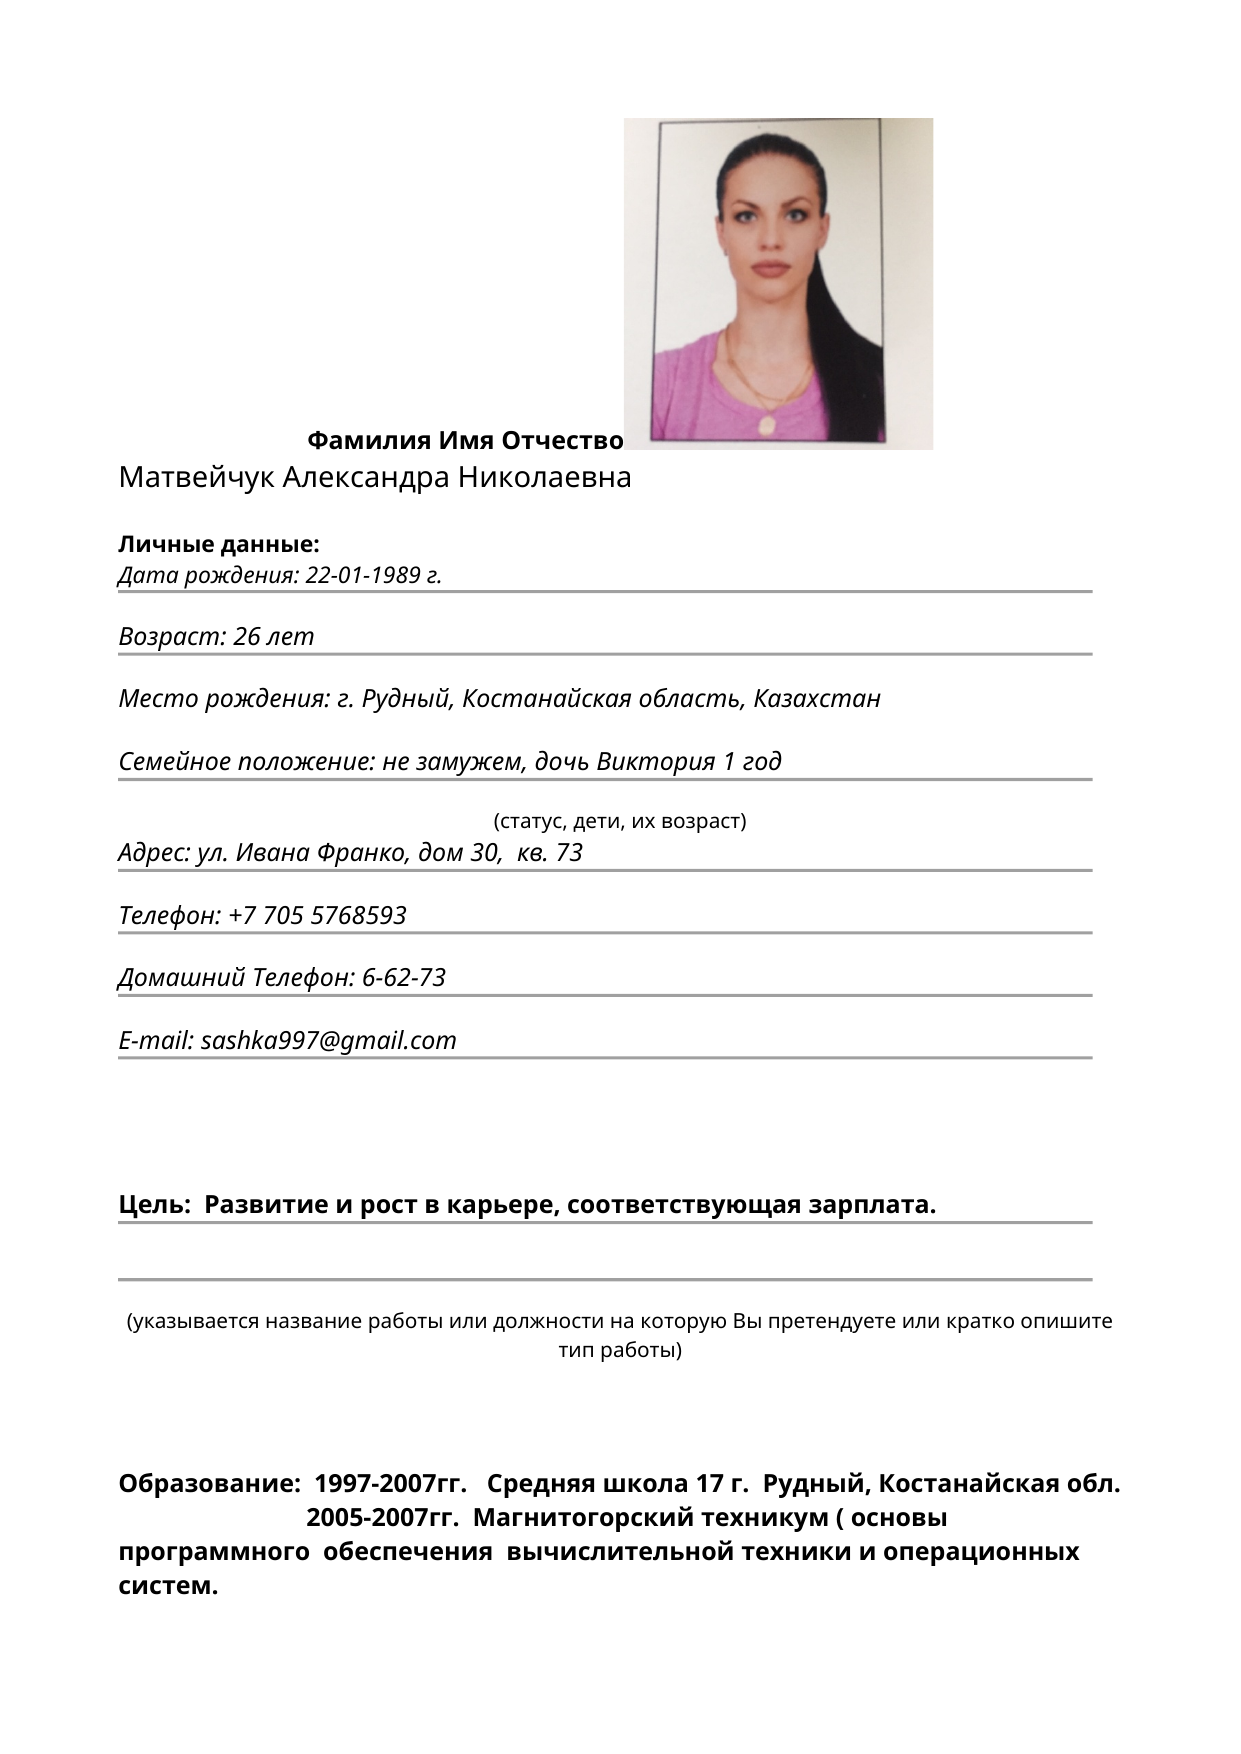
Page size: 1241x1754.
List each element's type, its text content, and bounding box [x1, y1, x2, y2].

text Цель: Развитие и рост в карьере, соответствующая зарплата. [118, 1085, 1122, 1221]
text Адрес: ул. Ивана Франко, дом 30, кв. 73 [118, 835, 1122, 869]
text 2005-2007гг. Магнитогорский техникум ( основы программного обеспечения вычислительной техники и операционных систем. [118, 1500, 1122, 1602]
text Возраст: 26 лет [118, 618, 1122, 653]
text (указывается название работы или должности на которую Вы претендуете или кратко опишите тип работы) [118, 1307, 1122, 1363]
text Семейное положение: не замужем, дочь Виктория 1 год [118, 744, 1122, 778]
text Матвейчук Александра Николаевна Личные данные: Дата рождения: 22-01-1989 г. [118, 457, 1122, 590]
text Телефон: +7 705 5768593 [118, 897, 1122, 931]
text (статус, дети, их возраст) [118, 806, 1122, 835]
text Место рождения: г. Рудный, Костанайская область, Казахстан [118, 681, 1122, 715]
text Домашний Телефон: 6-62-73 [118, 960, 1122, 994]
text Образование: 1997-2007гг. Средняя школа 17 г. Рудный, Костанайская обл. [118, 1363, 1122, 1500]
picture [623, 118, 934, 450]
text E-mail: sashka997@gmail.com [118, 1022, 1122, 1056]
